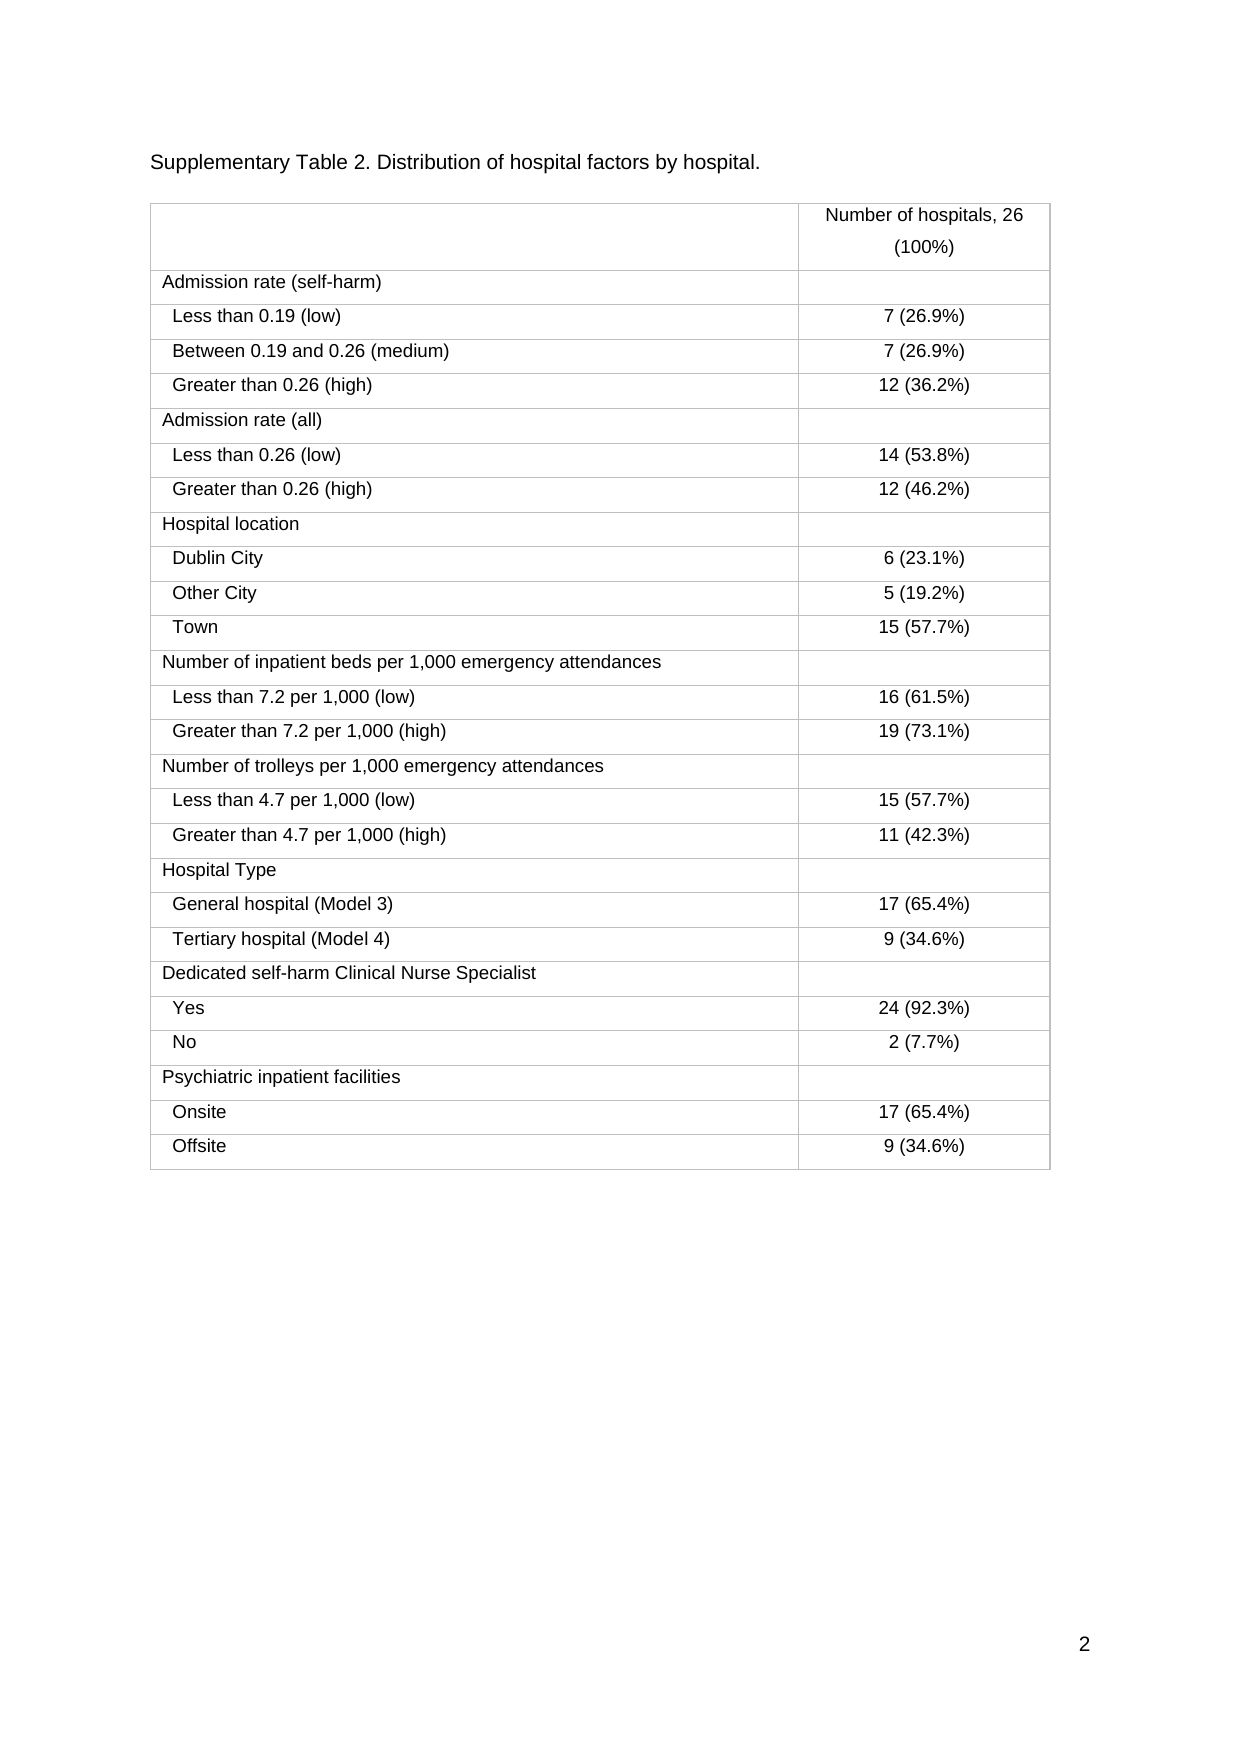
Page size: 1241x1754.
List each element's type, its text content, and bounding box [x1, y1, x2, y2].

table_cell 2 (7.7%) [799, 1031, 1049, 1065]
table_cell No [151, 1031, 798, 1065]
table_cell Hospital location [151, 513, 798, 546]
table_cell Between 0.19 and 0.26 (medium) [151, 340, 798, 373]
table_cell Number of trolleys per 1,000 emergency attendances [151, 755, 798, 788]
table_cell Admission rate (all) [151, 409, 798, 442]
table_cell Tertiary hospital (Model 4) [151, 928, 798, 961]
table_cell [799, 513, 1049, 546]
table_cell Other City [151, 582, 798, 615]
table_cell 6 (23.1%) [799, 547, 1049, 581]
table_cell 12 (46.2%) [799, 478, 1049, 512]
table_cell [799, 1066, 1049, 1099]
table_cell Greater than 7.2 per 1,000 (high) [151, 720, 798, 754]
table_cell 14 (53.8%) [799, 444, 1049, 477]
table_cell 9 (34.6%) [799, 928, 1049, 961]
text Supplementary Table 2. Distribution of hospital factors by hospital. [150, 150, 1090, 174]
table_header Number of hospitals, 26 (100%) [799, 204, 1049, 269]
table_cell [799, 651, 1049, 684]
table_cell [799, 409, 1049, 442]
table_header [151, 204, 798, 269]
table_cell Less than 4.7 per 1,000 (low) [151, 789, 798, 823]
table_cell 24 (92.3%) [799, 997, 1049, 1030]
table_cell [799, 859, 1049, 892]
table_cell 7 (26.9%) [799, 305, 1049, 339]
table_cell Greater than 4.7 per 1,000 (high) [151, 824, 798, 857]
table_cell Less than 7.2 per 1,000 (low) [151, 686, 798, 719]
table_cell Greater than 0.26 (high) [151, 478, 798, 512]
table_cell 16 (61.5%) [799, 686, 1049, 719]
table_cell 9 (34.6%) [799, 1135, 1049, 1169]
table_cell Dublin City [151, 547, 798, 581]
table_cell Onsite [151, 1101, 798, 1134]
table_cell Greater than 0.26 (high) [151, 374, 798, 408]
table_cell Admission rate (self-harm) [151, 271, 798, 304]
table_cell 19 (73.1%) [799, 720, 1049, 754]
table_cell [799, 271, 1049, 304]
table_cell 15 (57.7%) [799, 789, 1049, 823]
table_cell Number of inpatient beds per 1,000 emergency attendances [151, 651, 798, 684]
table_cell 7 (26.9%) [799, 340, 1049, 373]
table_cell 5 (19.2%) [799, 582, 1049, 615]
table_cell 15 (57.7%) [799, 616, 1049, 650]
table_cell Offsite [151, 1135, 798, 1169]
table_cell Yes [151, 997, 798, 1030]
table_cell Less than 0.26 (low) [151, 444, 798, 477]
table_cell [799, 962, 1049, 996]
table_cell Psychiatric inpatient facilities [151, 1066, 798, 1099]
table_cell 11 (42.3%) [799, 824, 1049, 857]
table_cell [799, 755, 1049, 788]
table_cell Hospital Type [151, 859, 798, 892]
table_cell Town [151, 616, 798, 650]
table_cell Dedicated self-harm Clinical Nurse Specialist [151, 962, 798, 996]
table_cell General hospital (Model 3) [151, 893, 798, 927]
table_cell 17 (65.4%) [799, 1101, 1049, 1134]
table_cell Less than 0.19 (low) [151, 305, 798, 339]
table_cell 12 (36.2%) [799, 374, 1049, 408]
table_cell 17 (65.4%) [799, 893, 1049, 927]
